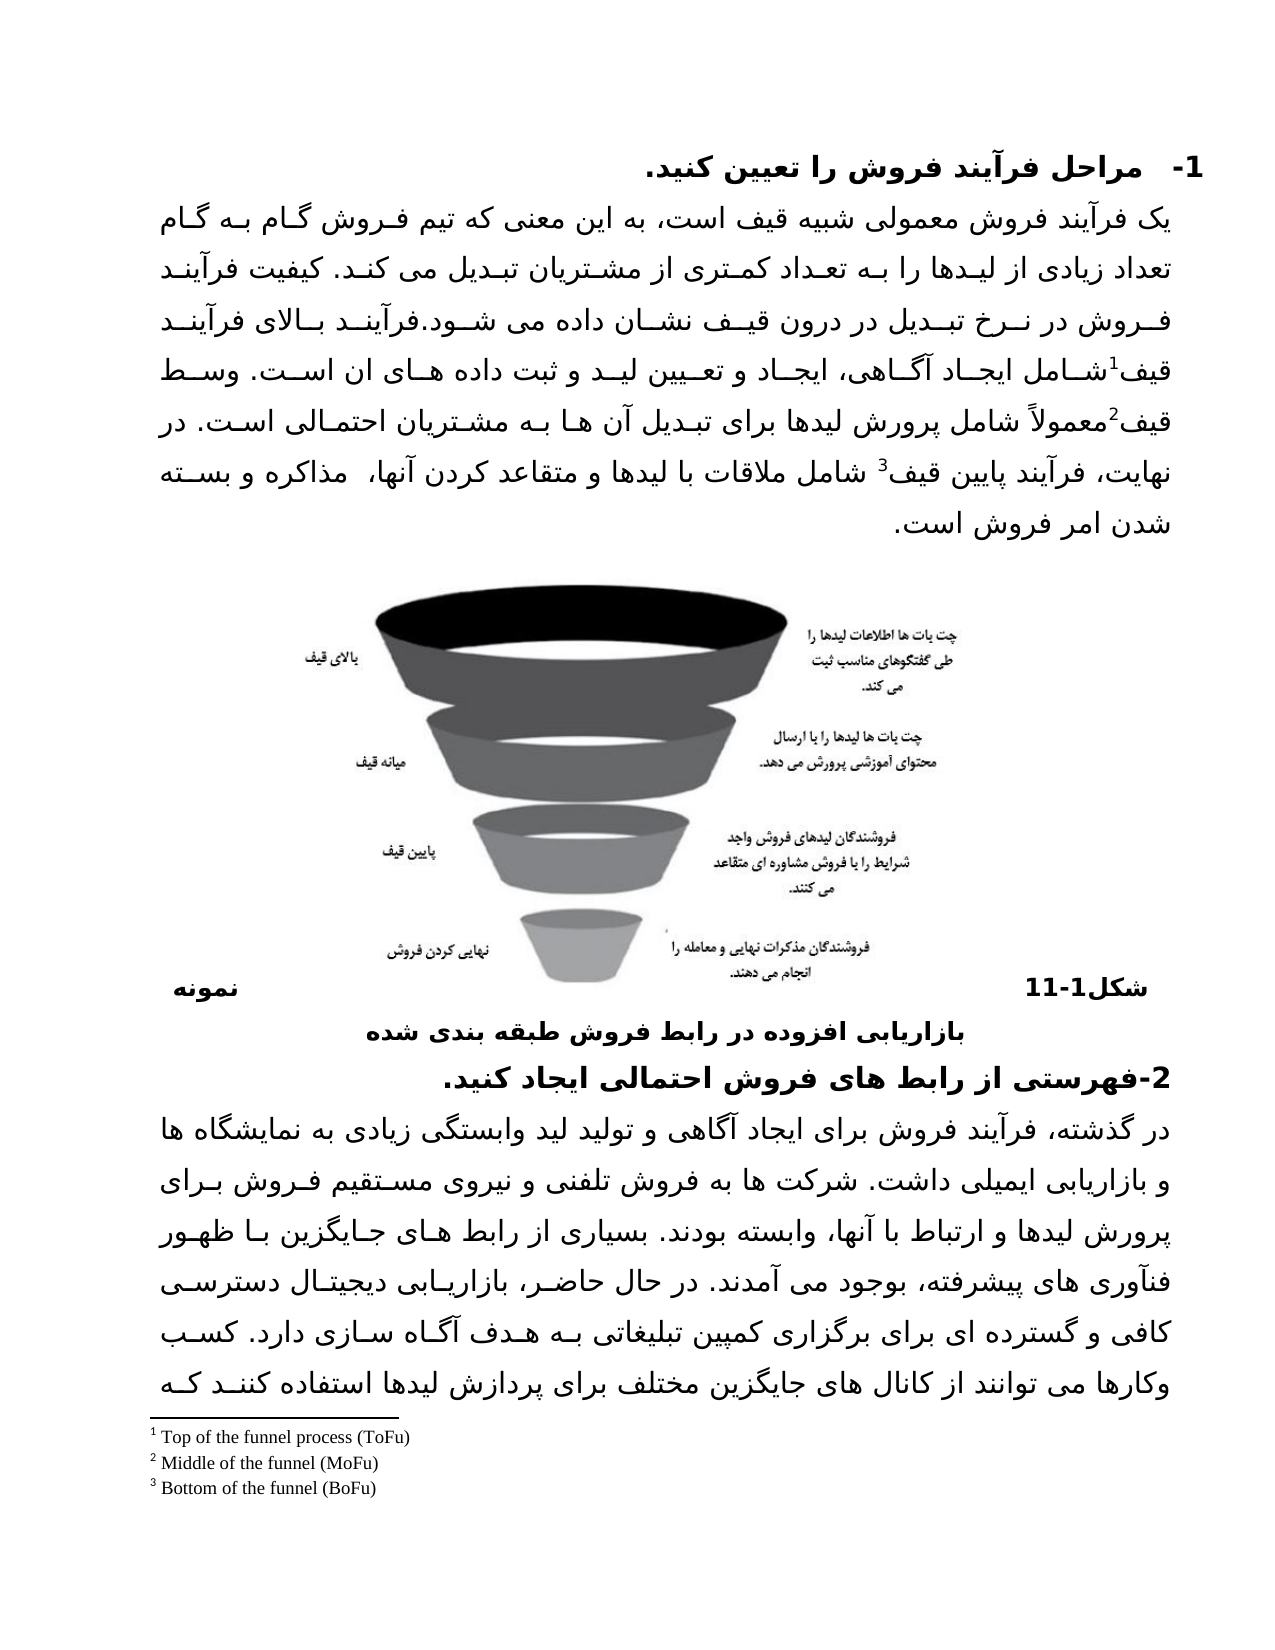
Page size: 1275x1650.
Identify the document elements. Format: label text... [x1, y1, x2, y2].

text 2-فهرستی از رابط های فروش احتمالی ایجاد کنید. [159, 1061, 1172, 1095]
list مراحل فرآیند فروش را تعیین کنید. [159, 150, 1172, 184]
text شکل1-11 نمونه بازاریابی افزوده در رابط فروش طبقه بندی شده [159, 973, 1172, 1046]
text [159, 1112, 1172, 1401]
text یک فرآیند فروش معمولی شبیه قیف است، به این معنی که تیم فروش گام به گام تعداد زیادی از لیدها را به تعداد کمتری از مشتریان تبدیل می کند. کیفیت فرآیند فروش در نرخ تبدیل در درون قیف نشان داده می شود.فرآیند بالای فرآیند قیفشامل ایجاد آگاهی، ایجاد و تعیین لید و ثبت داده های ان است. وسط قیفمعمولاً شامل پرورش لیدها برای تبدیل آن ها به مشتریان احتمالی است. در نهایت، فرآیند پایین قیف شامل ملاقات با لیدها و متقاعد کردن آنها، مذاکره و بسته شدن امر فروش است. [159, 201, 1172, 541]
picture [269, 570, 982, 1008]
